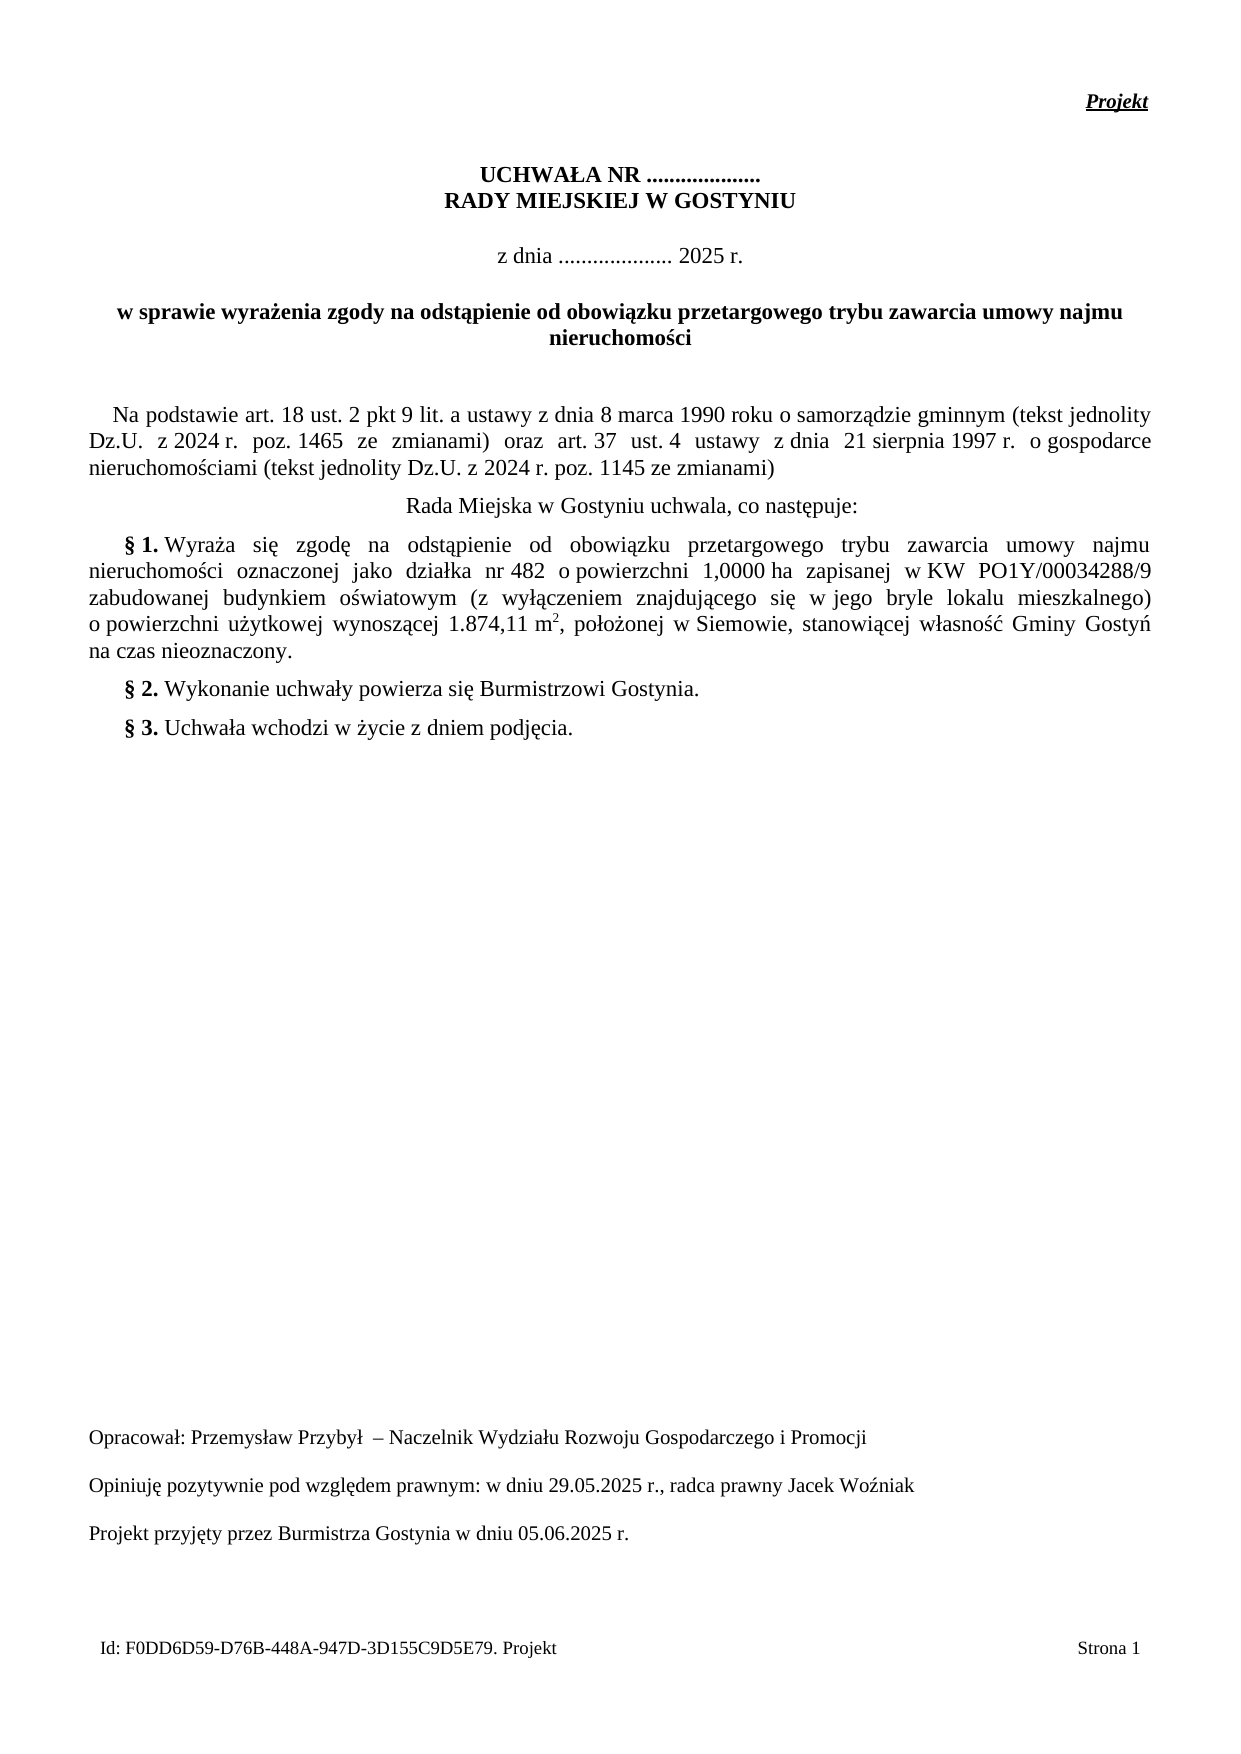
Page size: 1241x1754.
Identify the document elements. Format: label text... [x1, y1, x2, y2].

text Opracował: Przemysław Przybył – Naczelnik Wydziału Rozwoju Gospodarczego i Promocji [88, 1424, 1152, 1449]
text z dnia .................... 2025 r. [88, 243, 1152, 269]
text Opiniuję pozytywnie pod względem prawnym: w dniu 29.05.2025 r., radca prawny Jacek Woźniak [88, 1473, 1152, 1497]
text § 1. Wyraża się zgodę na odstąpienie od obowiązku przetargowego trybu zawarcia umowy najmu nieruchomości oznaczonej jako działka nr 482 o powierzchni 1,0000 ha zapisanej w KW PO1Y/00034288/9 zabudowanej budynkiem oświatowym (z wyłączeniem znajdującego się w jego bryle lokalu mieszkalnego) o powierzchni użytkowej wynoszącej 1.874,11 m2, położonej w Siemowie, stanowiącej własność Gminy Gostyń na czas nieoznaczony. [88, 531, 1152, 663]
text § 2. Wykonanie uchwały powierza się Burmistrzowi Gostynia. [88, 676, 1152, 702]
text Rada Miejska w Gostyniu uchwala, co następuje: [88, 492, 1152, 519]
text w sprawie wyrażenia zgody na odstąpienie od obowiązku przetargowego trybu zawarcia umowy najmu nieruchomości [88, 298, 1152, 351]
text Na podstawie art. 18 ust. 2 pkt 9 lit. a ustawy z dnia 8 marca 1990 roku o samorządzie gminnym (tekst jednolity Dz.U. z 2024 r. poz. 1465 ze zmianami) oraz art. 37 ust. 4 ustawy z dnia 21 sierpnia 1997 r. o gospodarce nieruchomościami (tekst jednolity Dz.U. z 2024 r. poz. 1145 ze zmianami) [88, 401, 1152, 480]
text Projekt przyjęty przez Burmistrza Gostynia w dniu 05.06.2025 r. [88, 1521, 1152, 1545]
text Projekt [679, 88, 1152, 113]
text § 3. Uchwała wchodzi w życie z dniem podjęcia. [88, 714, 1152, 741]
text Uchwała Nr .................... Rady Miejskiej w Gostyniu [88, 161, 1152, 213]
